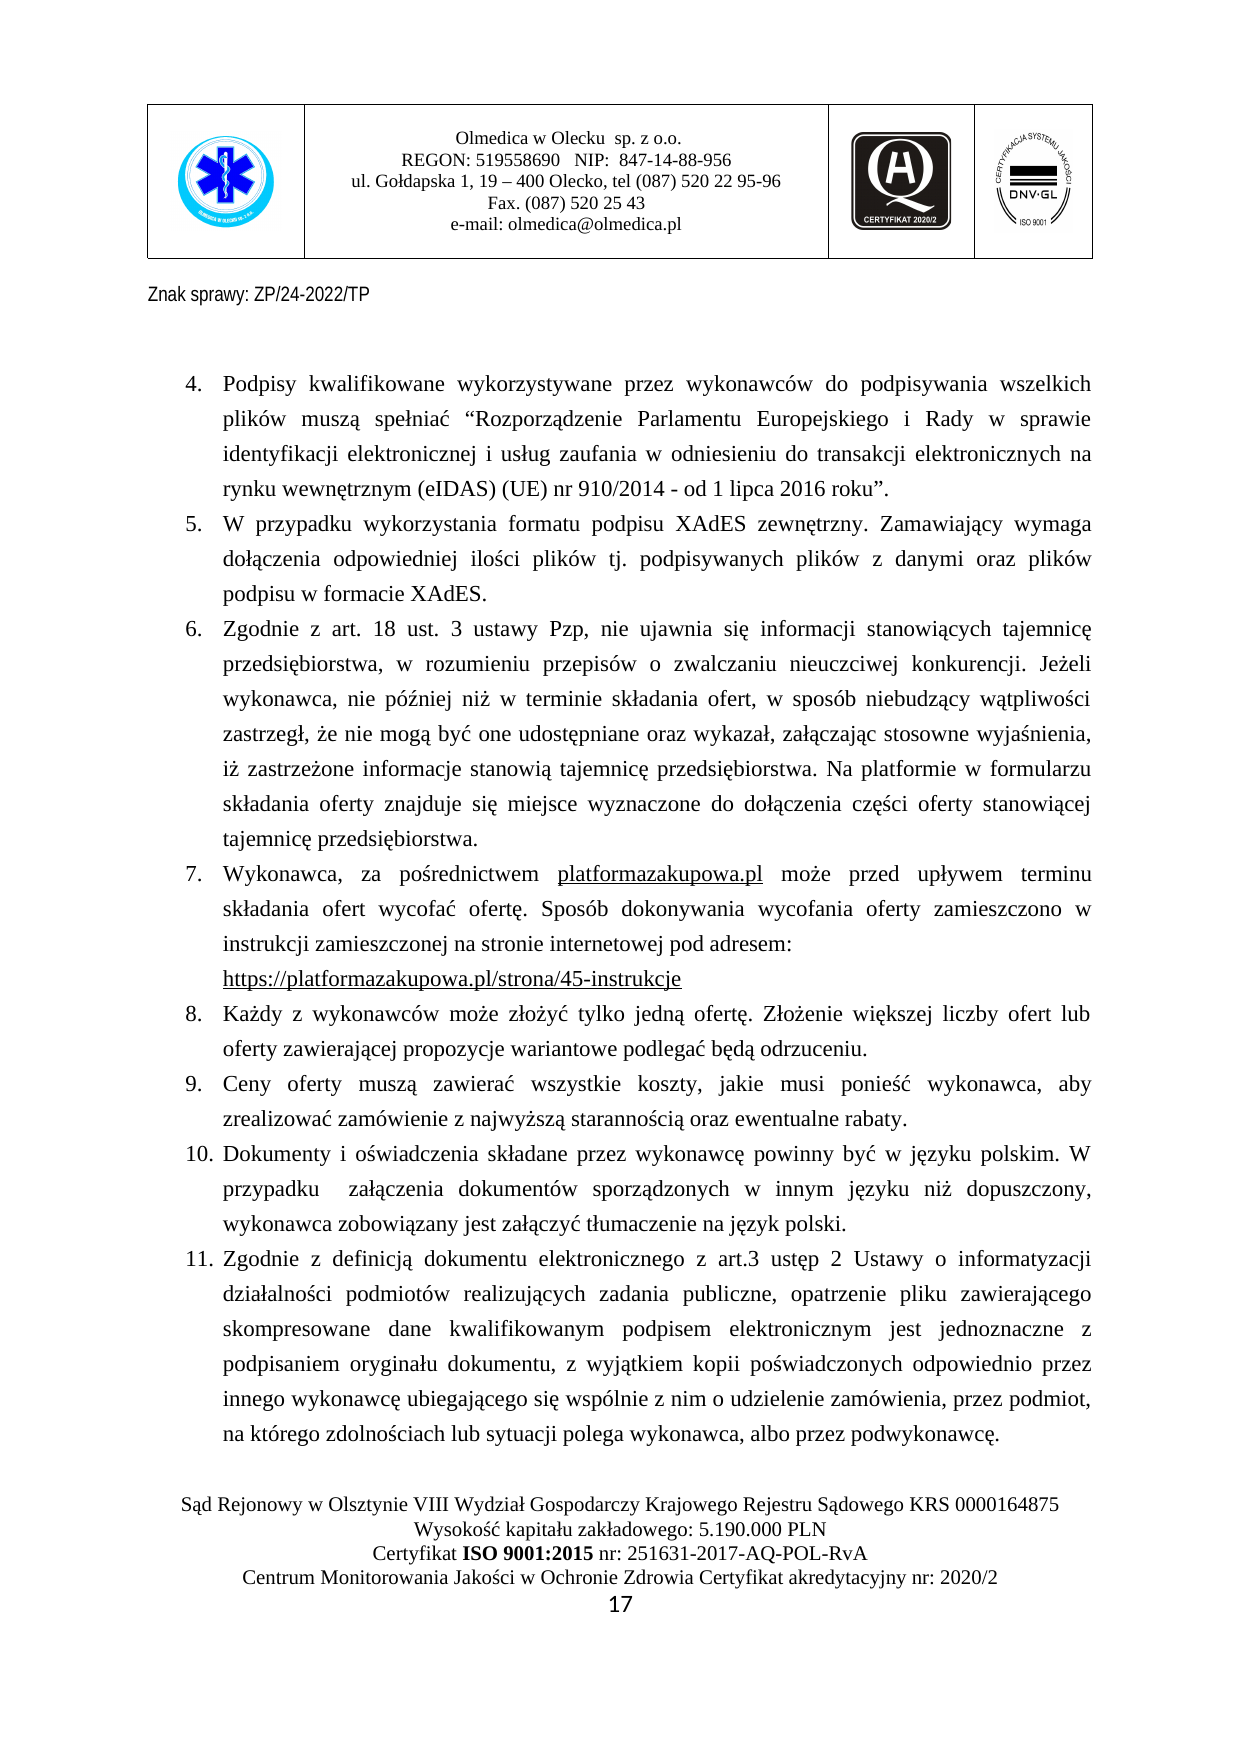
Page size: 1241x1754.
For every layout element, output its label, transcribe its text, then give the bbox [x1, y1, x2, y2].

picture [851, 132, 952, 230]
list Dokumenty i oświadczenia składane przez wykonawcę powinny być w języku polskim. W przypadku załączenia dokumentów sporządzonych w innym języku niż dopuszczony, wykonawca zobowiązany jest załączyć tłumaczenie na język polski. [185, 1140, 1093, 1236]
list Wykonawca, za pośrednictwem platformazakupowa.pl może przed upływem terminu składania ofert wycofać ofertę. Sposób dokonywania wycofania oferty zamieszczono w instrukcji zamieszczonej na stronie internetowej pod adresem: [185, 860, 1093, 956]
picture [993, 129, 1074, 233]
text https://platformazakupowa.pl/strona/45-instrukcje [223, 965, 1093, 991]
list W przypadku wykorzystania formatu podpisu XAdES zewnętrzny. Zamawiający wymaga dołączenia odpowiedniej ilości plików tj. podpisywanych plików z danymi oraz plików podpisu w formacie XAdES. [185, 510, 1093, 606]
picture [169, 131, 283, 231]
list Podpisy kwalifikowane wykorzystywane przez wykonawców do podpisywania wszelkich plików muszą spełniać “Rozporządzenie Parlamentu Europejskiego i Rady w sprawie identyfikacji elektronicznej i usług zaufania w odniesieniu do transakcji elektronicznych na rynku wewnętrznym (eIDAS) (UE) nr 910/2014 - od 1 lipca 2016 roku”. [185, 370, 1093, 501]
list Zgodnie z definicją dokumentu elektronicznego z art.3 ustęp 2 Ustawy o informatyzacji działalności podmiotów realizujących zadania publiczne, opatrzenie pliku zawierającego skompresowane dane kwalifikowanym podpisem elektronicznym jest jednoznaczne z podpisaniem oryginału dokumentu, z wyjątkiem kopii poświadczonych odpowiednio przez innego wykonawcę ubiegającego się wspólnie z nim o udzielenie zamówienia, przez podmiot, na którego zdolnościach lub sytuacji polega wykonawca, albo przez podwykonawcę. [185, 1245, 1093, 1446]
list Każdy z wykonawców może złożyć tylko jedną ofertę. Złożenie większej liczby ofert lub oferty zawierającej propozycje wariantowe podlegać będą odrzuceniu. [185, 1000, 1093, 1061]
list Zgodnie z art. 18 ust. 3 ustawy Pzp, nie ujawnia się informacji stanowiących tajemnicę przedsiębiorstwa, w rozumieniu przepisów o zwalczaniu nieuczciwej konkurencji. Jeżeli wykonawca, nie później niż w terminie składania ofert, w sposób niebudzący wątpliwości zastrzegł, że nie mogą być one udostępniane oraz wykazał, załączając stosowne wyjaśnienia, iż zastrzeżone informacje stanowią tajemnicę przedsiębiorstwa. Na platformie w formularzu składania oferty znajduje się miejsce wyznaczone do dołączenia części oferty stanowiącej tajemnicę przedsiębiorstwa. [185, 615, 1093, 851]
list Ceny oferty muszą zawierać wszystkie koszty, jakie musi ponieść wykonawca, aby zrealizować zamówienie z najwyższą starannością oraz ewentualne rabaty. [185, 1070, 1093, 1131]
